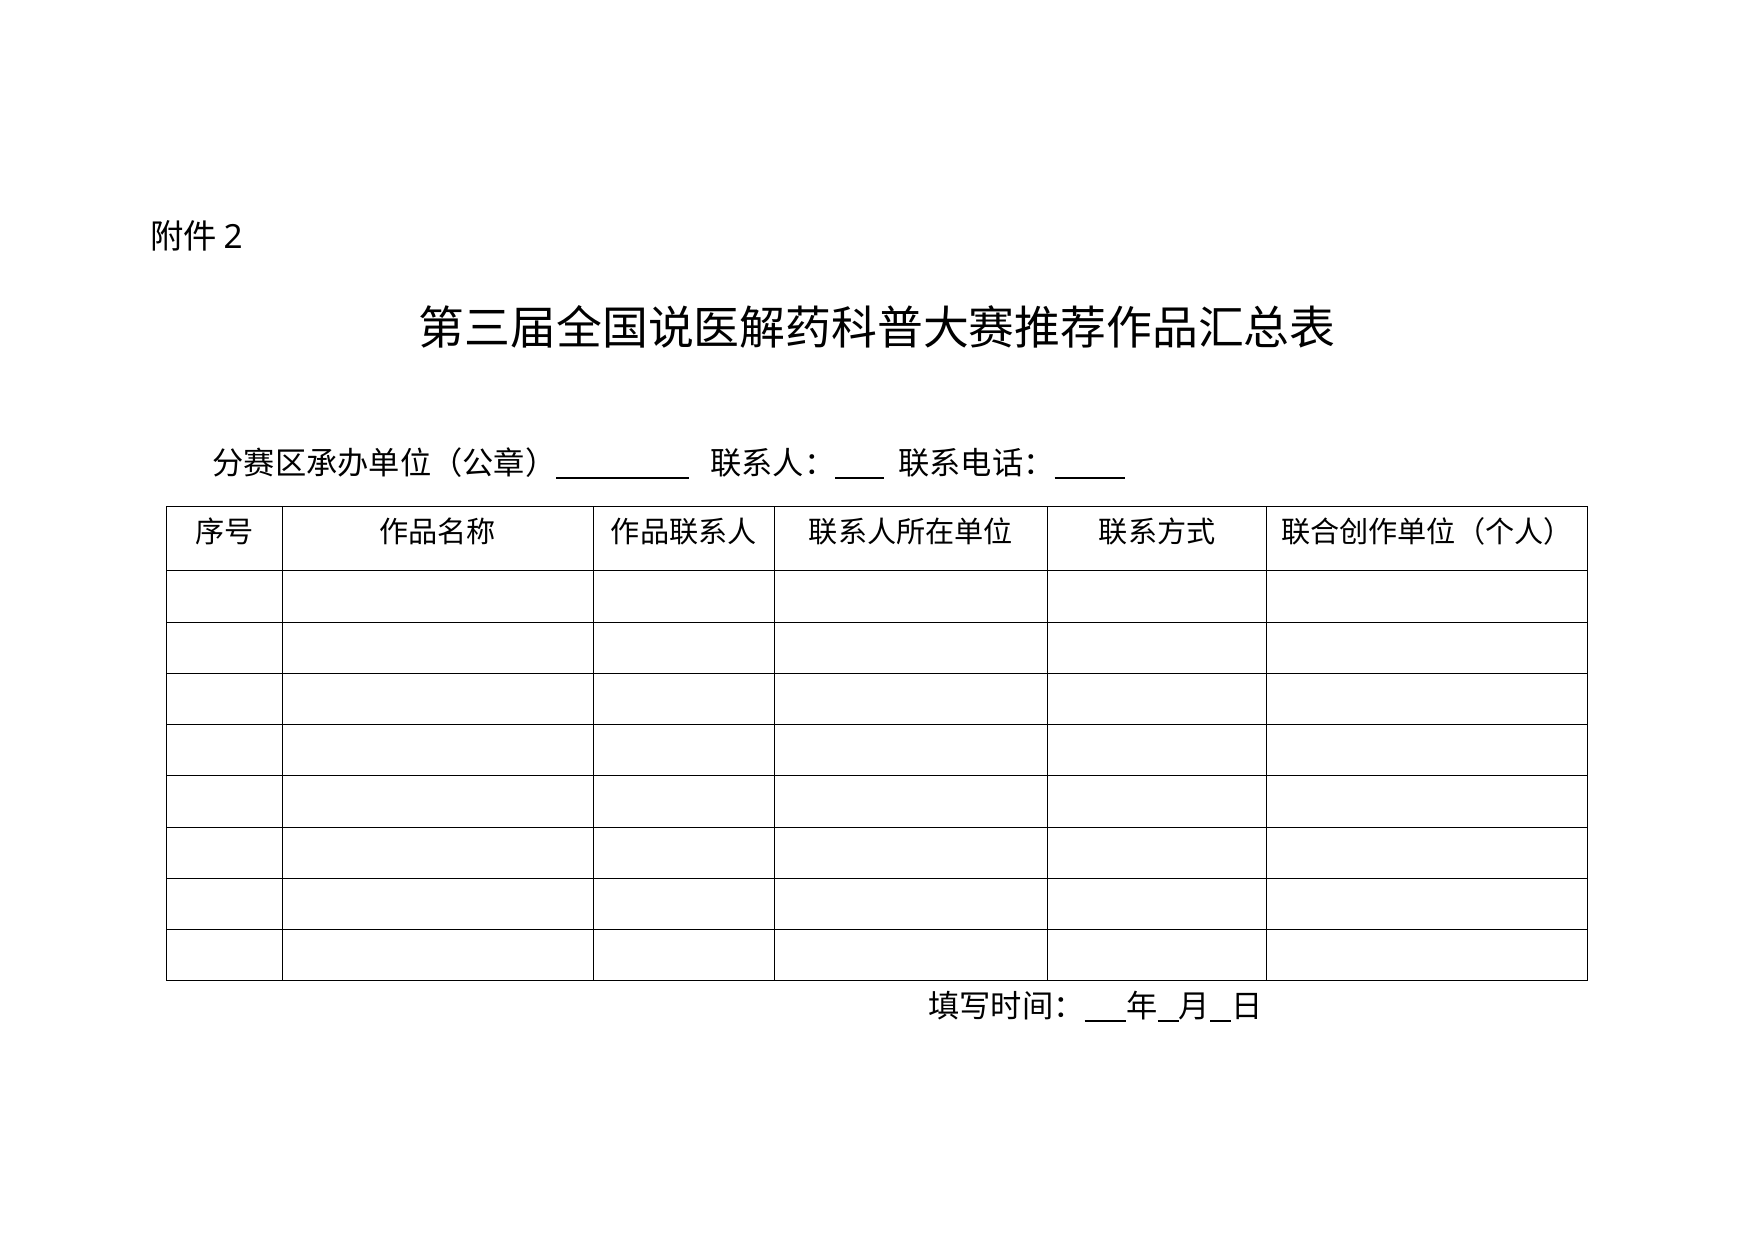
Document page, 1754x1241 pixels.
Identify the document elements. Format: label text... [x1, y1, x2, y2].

table_cell [1267, 879, 1587, 929]
table_cell [1048, 725, 1266, 775]
table_cell [775, 674, 1047, 724]
table_cell [594, 571, 774, 622]
table_cell [283, 828, 593, 878]
table_cell [167, 828, 282, 878]
table_cell [1267, 828, 1587, 878]
table_header 联系人所在单位 [775, 507, 1047, 570]
table_cell [1267, 725, 1587, 775]
table_cell [594, 725, 774, 775]
table_cell [1267, 674, 1587, 724]
table_cell [594, 828, 774, 878]
table_cell [1048, 879, 1266, 929]
table_cell [775, 725, 1047, 775]
table_cell [167, 725, 282, 775]
table_header 作品联系人 [594, 507, 774, 570]
table_cell [594, 623, 774, 673]
table_cell [1048, 674, 1266, 724]
table_cell [775, 776, 1047, 827]
table_cell [1267, 623, 1587, 673]
table_cell [1267, 930, 1587, 980]
table_cell [167, 879, 282, 929]
table_cell [775, 828, 1047, 878]
table_cell [167, 623, 282, 673]
table_cell [775, 623, 1047, 673]
table_cell [775, 930, 1047, 980]
table_cell [283, 879, 593, 929]
table_cell [775, 879, 1047, 929]
table_cell [283, 571, 593, 622]
table_cell [1048, 930, 1266, 980]
table_cell [1267, 571, 1587, 622]
table_cell [1267, 776, 1587, 827]
table_cell [167, 571, 282, 622]
table_cell [283, 674, 593, 724]
table_cell [283, 776, 593, 827]
text 附件2 [150, 189, 1604, 279]
text 填写时间： 年 月 日 [150, 981, 1604, 1027]
table_cell [167, 930, 282, 980]
text 第三届全国说医解药科普大赛推荐作品汇总表 [150, 279, 1604, 370]
table_header 序号 [167, 507, 282, 570]
table_cell [283, 930, 593, 980]
table_header 作品名称 [283, 507, 593, 570]
table_header 联合创作单位（个人） [1267, 507, 1587, 570]
text 分赛区承办单位（公章） 联系人： 联系电话： [150, 438, 1604, 483]
table_cell [167, 674, 282, 724]
table_cell [283, 725, 593, 775]
table_cell [594, 674, 774, 724]
table_cell [594, 879, 774, 929]
table_cell [1048, 776, 1266, 827]
table_cell [1048, 828, 1266, 878]
table_cell [283, 623, 593, 673]
table_cell [1048, 623, 1266, 673]
table_header 联系方式 [1048, 507, 1266, 570]
table_cell [775, 571, 1047, 622]
table_cell [167, 776, 282, 827]
table_cell [594, 930, 774, 980]
table_cell [1048, 571, 1266, 622]
table_cell [594, 776, 774, 827]
